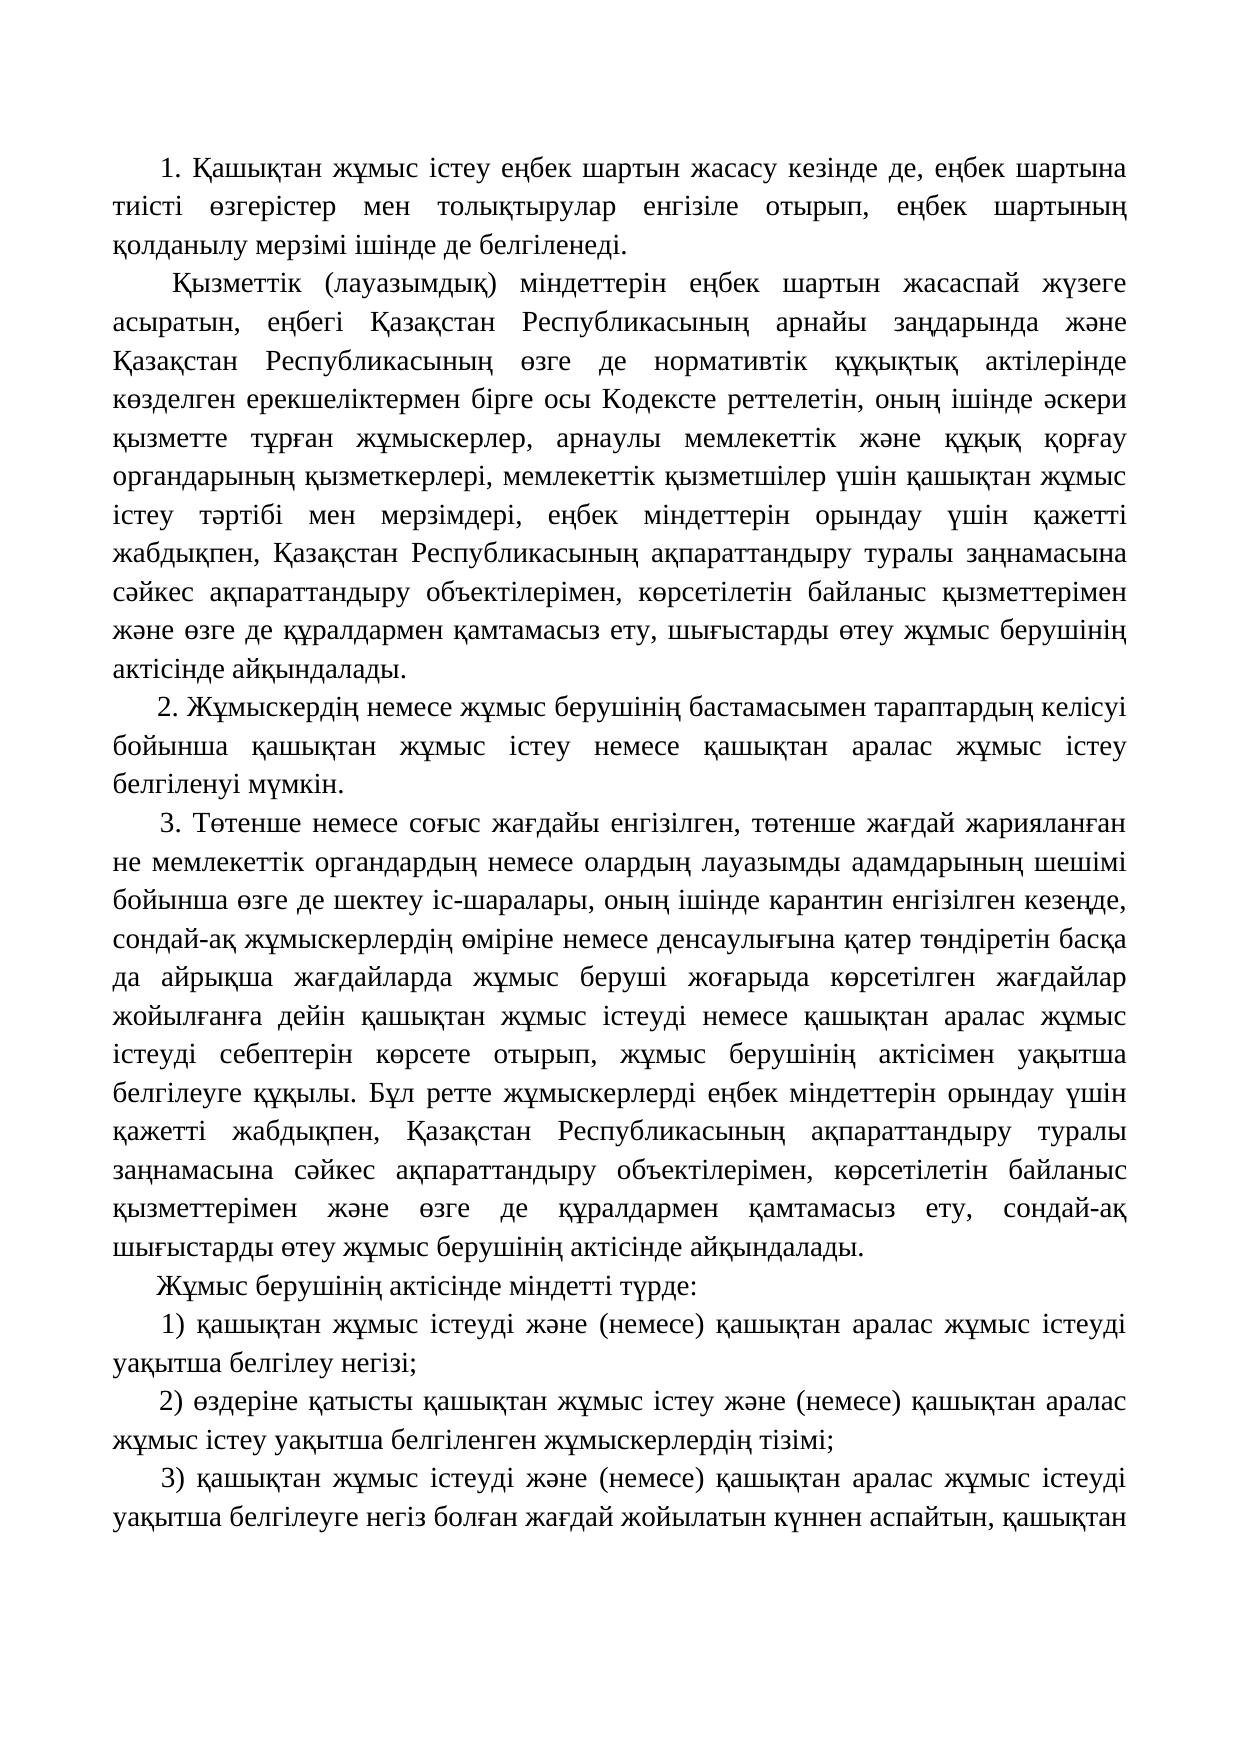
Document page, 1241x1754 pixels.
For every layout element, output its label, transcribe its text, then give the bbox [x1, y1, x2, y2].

text 1) қашықтан жұмыс істеуді және (немесе) қашықтан аралас жұмыс істеуді уақытша белгілеу негізі; [112, 1306, 1128, 1378]
text 1. Қашықтан жұмыс істеу еңбек шартын жасасу кезінде де, еңбек шартына тиісті өзгерістер мен толықтырулар енгізіле отырып, еңбек шартының қолданылу мерзімі ішінде де белгіленеді. [112, 150, 1128, 261]
text Жұмыс берушінің актісінде міндетті түрде: [112, 1268, 1128, 1301]
text Қызметтік (лауазымдық) міндеттерін еңбек шартын жасаспай жүзеге асыратын, еңбегі Қазақстан Республикасының арнайы заңдарында және Қазақстан Республикасының өзге де нормативтік құқықтық актілерінде көзделген ерекшеліктермен бірге осы Кодексте реттелетін, оның ішінде әскери қызметте тұрған жұмыскерлер, арнаулы мемлекеттік және құқық қорғау органдарының қызметкерлері, мемлекеттік қызметшілер үшін қашықтан жұмыс істеу тәртібі мен мерзімдері, еңбек міндеттерін орындау үшін қажетті жабдықпен, Қазақстан Республикасының ақпараттандыру туралы заңнамасына сәйкес ақпараттандыру объектілерімен, көрсетілетін байланыс қызметтерімен және өзге де құралдармен қамтамасыз ету, шығыстарды өтеу жұмыс берушінің актісінде айқындалады. [112, 266, 1128, 684]
text 2. Жұмыскердің немесе жұмыс берушінің бастамасымен тараптардың келісуі бойынша қашықтан жұмыс істеу немесе қашықтан аралас жұмыс істеу белгіленуі мүмкін. [112, 689, 1128, 800]
text 2) өздеріне қатысты қашықтан жұмыс істеу және (немесе) қашықтан аралас жұмыс істеу уақытша белгіленген жұмыскерлердің тізімі; [112, 1383, 1128, 1455]
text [112, 1460, 1128, 1532]
text 3. Төтенше немесе соғыс жағдайы енгізілген, төтенше жағдай жарияланған не мемлекеттік органдардың немесе олардың лауазымды адамдарының шешімі бойынша өзге де шектеу іс-шаралары, оның ішінде карантин енгізілген кезеңде, сондай-ақ жұмыскерлердің өміріне немесе денсаулығына қатер төндіретін басқа да айрықша жағдайларда жұмыс беруші жоғарыда көрсетілген жағдайлар жойылғанға дейін қашықтан жұмыс істеуді немесе қашықтан аралас жұмыс істеуді себептерін көрсете отырып, жұмыс берушінің актісімен уақытша белгілеуге құқылы. Бұл ретте жұмыскерлерді еңбек міндеттерін орындау үшін қажетті жабдықпен, Қазақстан Республикасының ақпараттандыру туралы заңнамасына сәйкес ақпараттандыру объектілерімен, көрсетілетін байланыс қызметтерімен және өзге де құралдармен қамтамасыз ету, сондай-ақ шығыстарды өтеу жұмыс берушінің актісінде айқындалады. [112, 805, 1128, 1263]
